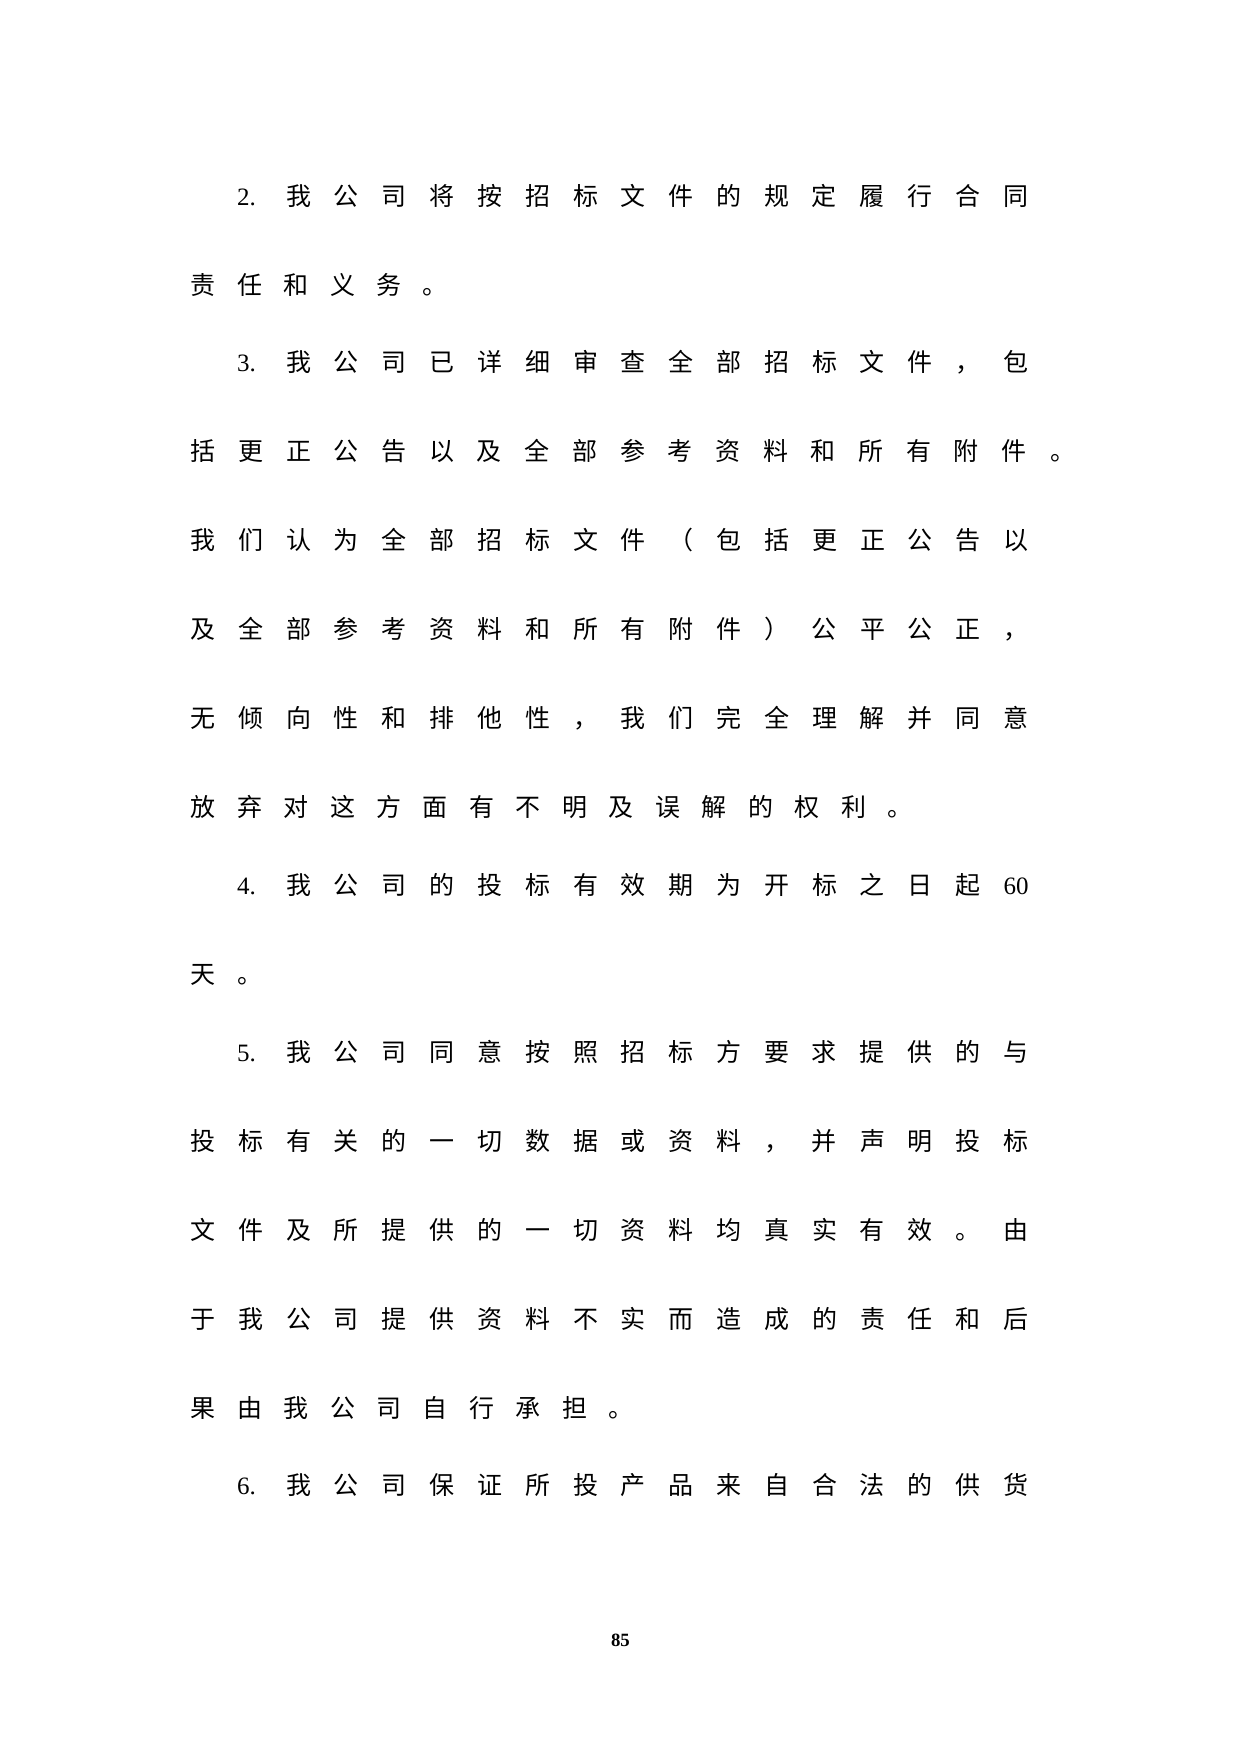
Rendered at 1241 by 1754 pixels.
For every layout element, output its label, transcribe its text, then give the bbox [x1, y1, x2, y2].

text 5. 我公司同意按照招标方要求提供的与投标有关的一切数据或资料，并声明投标文件及所提供的一切资料均真实有效。由于我公司提供资料不实而造成的责任和后果由我公司自行承担。 [190, 1020, 1050, 1436]
text 3. 我公司已详细审查全部招标文件，包括更正公告以及全部参考资料和所有附件。我们认为全部招标文件（包括更正公告以及全部参考资料和所有附件）公平公正，无倾向性和排他性，我们完全理解并同意放弃对这方面有不明及误解的权利。 [190, 331, 1050, 836]
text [190, 1454, 1050, 1513]
text 2. 我公司将按招标文件的规定履行合同责任和义务。 [190, 164, 1050, 313]
text 4. 我公司的投标有效期为开标之日起60天。 [190, 854, 1050, 1002]
